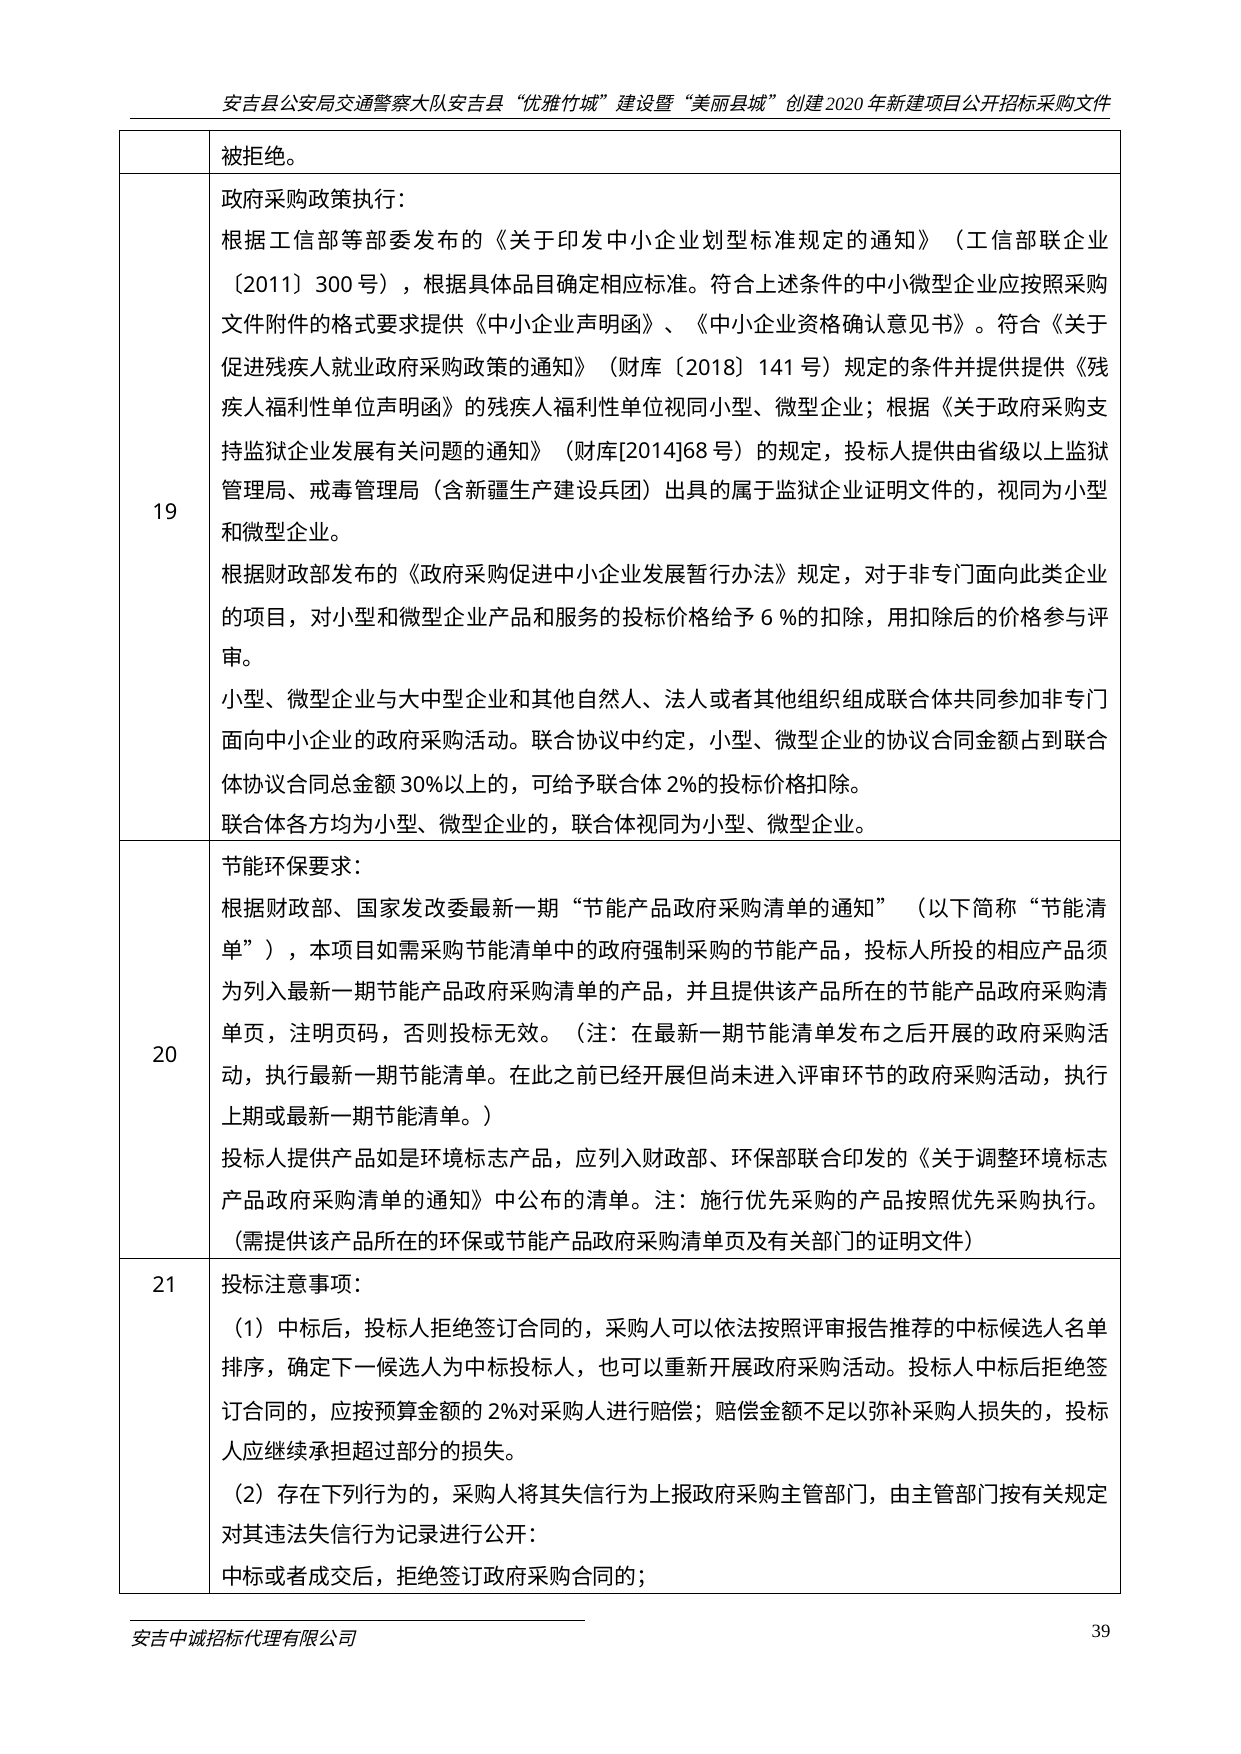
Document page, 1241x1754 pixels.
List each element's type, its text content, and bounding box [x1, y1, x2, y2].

table_cell 20 [120, 841, 209, 1258]
table_cell 节能环保要求： 根据财政部、国家发改委最新一期“节能产品政府采购清单的通知” （以下简称“节能清单”），本项目如需采购节能清单中的政府强制采购的节能产品，投标人所投的相应产品须为列入最新一期节能产品政府采购清单的产品，并且提供该产品所在的节能产品政府采购清单页，注明页码，否则投标无效。（注：在最新一期节能清单发布之后开展的政府采购活动，执行最新一期节能清单。在此之前已经开展但尚未进入评审环节的政府采购活动，执行上期或最新一期节能清单。） 投标人提供产品如是环境标志产品，应列入财政部、环保部联合印发的《关于调整环境标志产品政府采购清单的通知》中公布的清单。注：施行优先采购的产品按照优先采购执行。（需提供该产品所在的环保或节能产品政府采购清单页及有关部门的证明文件） [210, 841, 1120, 1258]
table_cell 18 [120, 131, 209, 173]
table_cell 19 [120, 174, 209, 840]
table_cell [210, 131, 1120, 173]
table_cell 21 [120, 1259, 209, 1592]
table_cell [210, 1259, 1120, 1592]
table_cell 政府采购政策执行： 根据工信部等部委发布的《关于印发中小企业划型标准规定的通知》（工信部联企业〔2011〕300号），根据具体品目确定相应标准。符合上述条件的中小微型企业应按照采购文件附件的格式要求提供《中小企业声明函》、《中小企业资格确认意见书》。符合《关于促进残疾人就业政府采购政策的通知》（财库〔2018〕141号）规定的条件并提供提供《残疾人福利性单位声明函》的残疾人福利性单位视同小型、微型企业；根据《关于政府采购支持监狱企业发展有关问题的通知》（财库[2014]68号）的规定，投标人提供由省级以上监狱管理局、戒毒管理局（含新疆生产建设兵团）出具的属于监狱企业证明文件的，视同为小型和微型企业。 根据财政部发布的《政府采购促进中小企业发展暂行办法》规定，对于非专门面向此类企业的项目，对小型和微型企业产品和服务的投标价格给予6 %的扣除，用扣除后的价格参与评审。 小型、微型企业与大中型企业和其他自然人、法人或者其他组织组成联合体共同参加非专门面向中小企业的政府采购活动。联合协议中约定，小型、微型企业的协议合同金额占到联合体协议合同总金额30%以上的，可给予联合体2%的投标价格扣除。 联合体各方均为小型、微型企业的，联合体视同为小型、微型企业。 [210, 174, 1120, 840]
